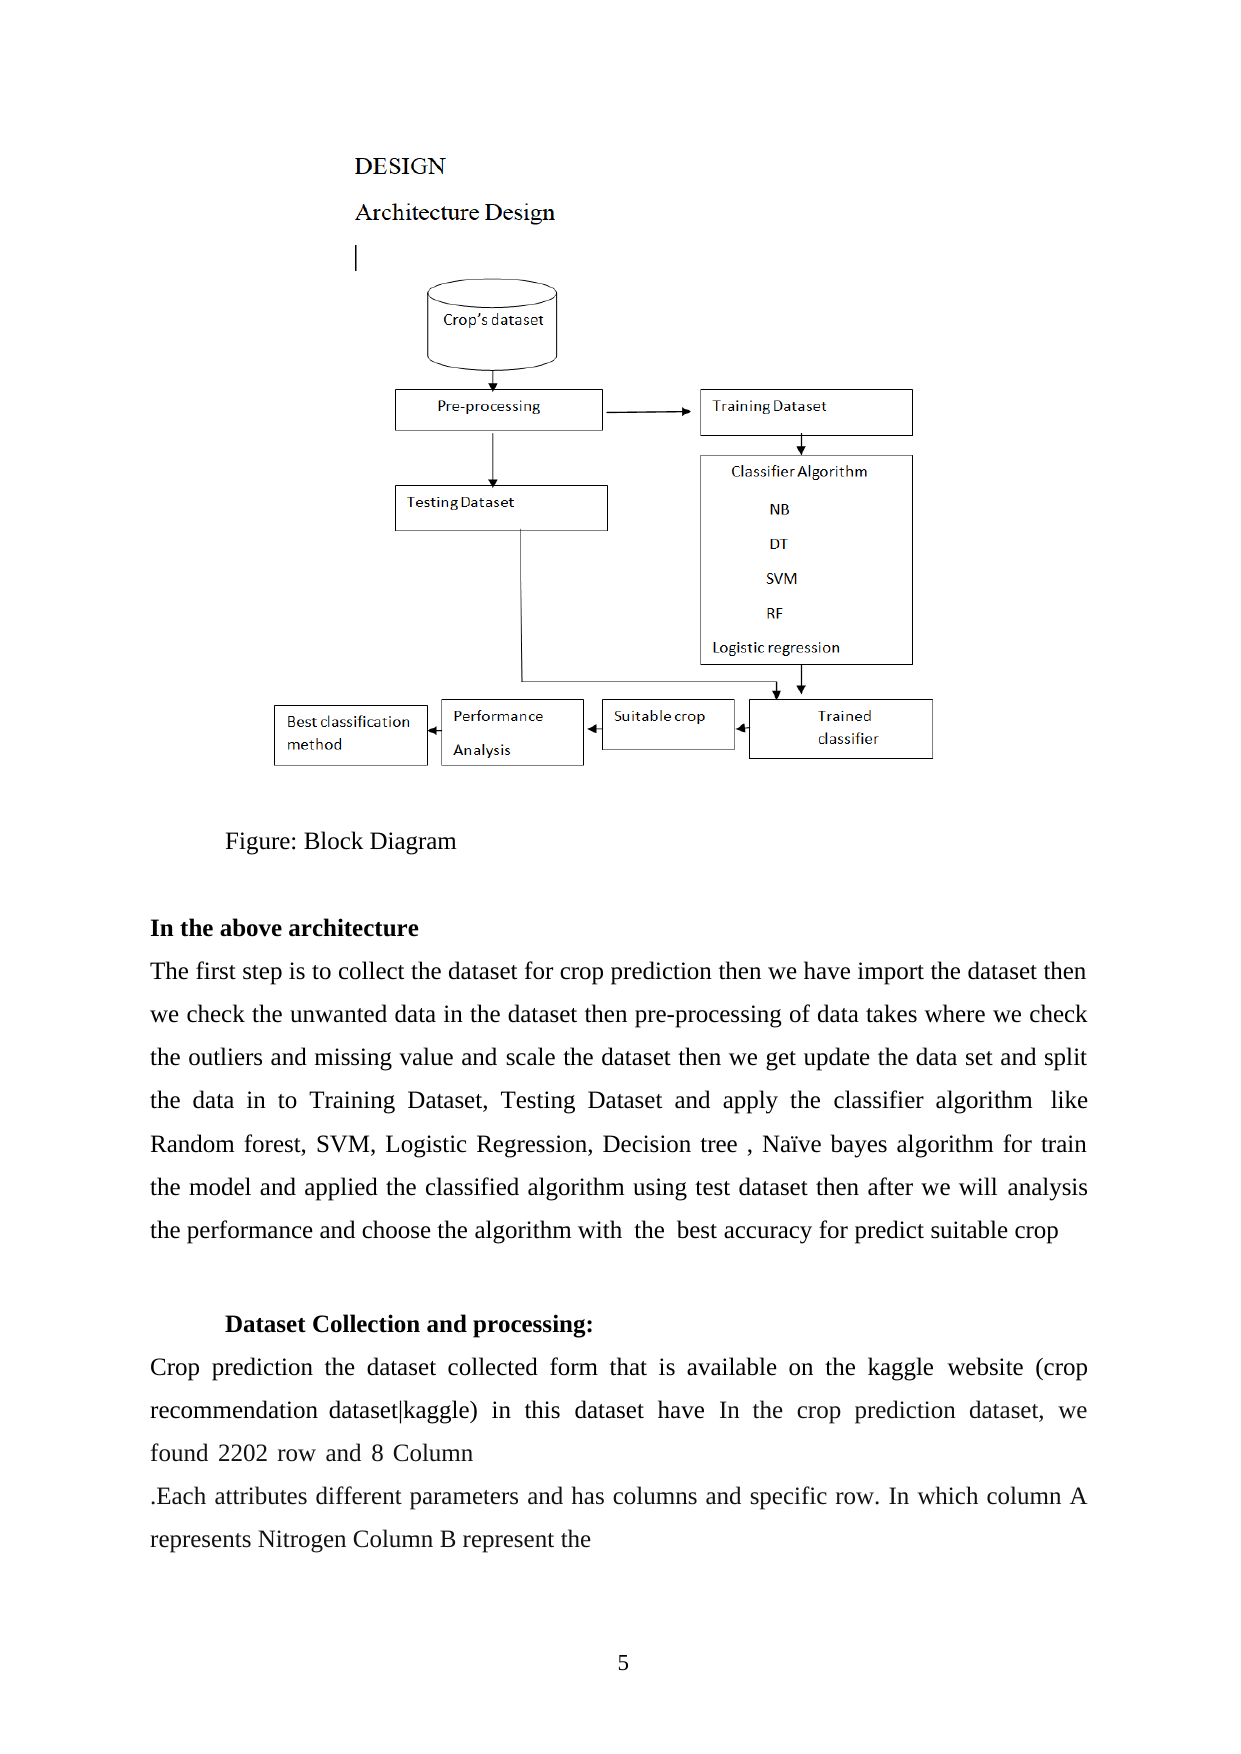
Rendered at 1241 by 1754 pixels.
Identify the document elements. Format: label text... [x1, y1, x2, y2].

text Dataset Collection and processing: [150, 1309, 1088, 1338]
text .Each attributes different parameters and has columns and specific row. In which column A represents Nitrogen Column B represent the [150, 1481, 1088, 1553]
picture [272, 150, 966, 770]
text Crop prediction the dataset collected form that is available on the kaggle website (crop recommendation dataset|kaggle) in this dataset have In the crop prediction dataset, we found 2202 row and 8 Column [150, 1352, 1088, 1467]
text In the above architecture [150, 913, 1088, 942]
subtitle Figure: Block Diagram [150, 826, 1088, 855]
text The first step is to collect the dataset for crop prediction then we have import the dataset then we check the unwanted data in the dataset then pre-processing of data takes where we check the outliers and missing value and scale the dataset then we get update the data set and split the data in to Training Dataset, Testing Dataset and apply the classifier algorithm like Random forest, SVM, Logistic Regression, Decision tree , Naïve bayes algorithm for train the model and applied the classified algorithm using test dataset then after we will analysis the performance and choose the algorithm with the best accuracy for predict suitable crop [150, 956, 1088, 1244]
